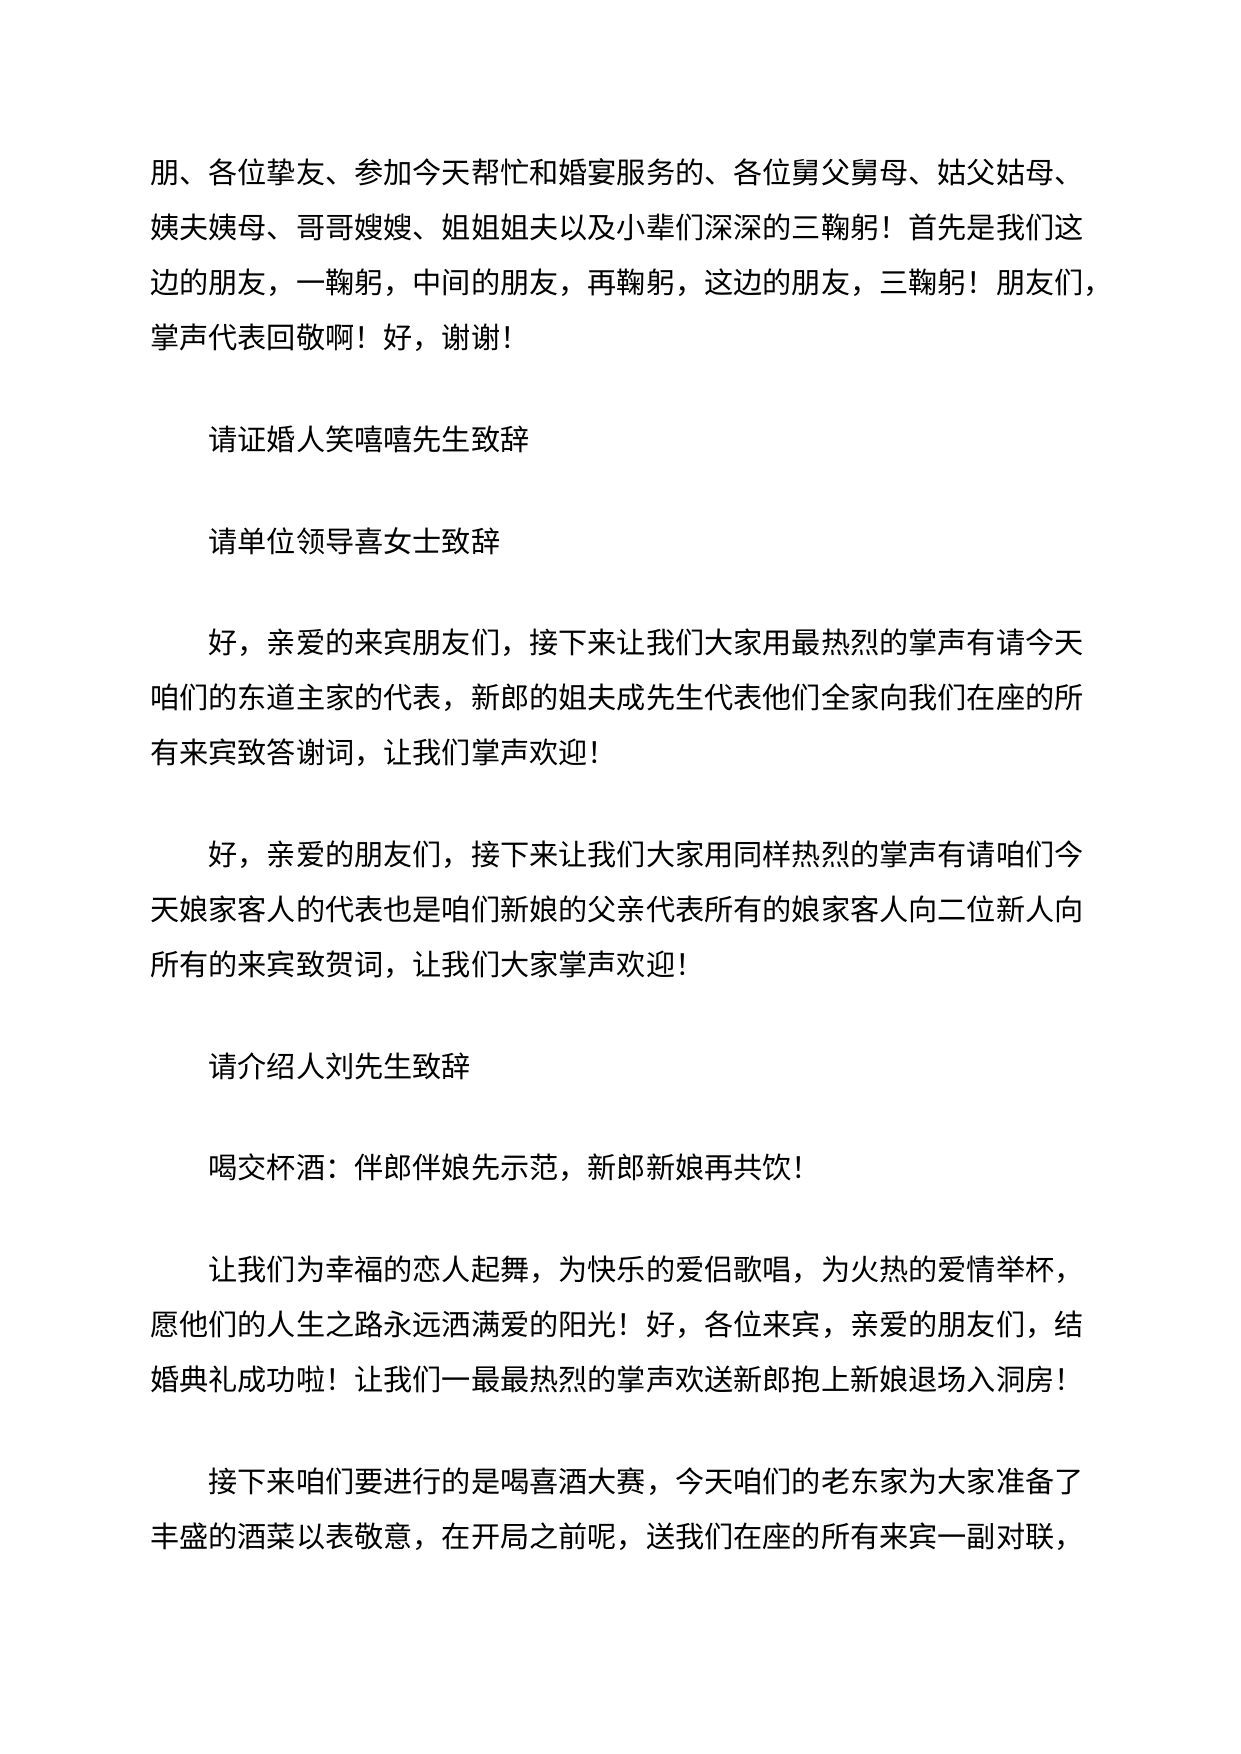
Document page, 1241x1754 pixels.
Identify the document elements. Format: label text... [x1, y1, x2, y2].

text 好，亲爱的朋友们，接下来让我们大家用同样热烈的掌声有请咱们今天娘家客人的代表也是咱们新娘的父亲代表所有的娘家客人向二位新人向所有的来宾致贺词，让我们大家掌声欢迎！ [150, 832, 1090, 984]
text 让我们为幸福的恋人起舞，为快乐的爱侣歌唱，为火热的爱情举杯，愿他们的人生之路永远洒满爱的阳光！好，各位来宾，亲爱的朋友们，结婚典礼成功啦！让我们一最最热烈的掌声欢送新郎抱上新娘退场入洞房！ [150, 1247, 1090, 1399]
text 好，亲爱的来宾朋友们，接下来让我们大家用最热烈的掌声有请今天咱们的东道主家的代表，新郎的姐夫成先生代表他们全家向我们在座的所有来宾致答谢词，让我们掌声欢迎！ [150, 620, 1090, 772]
text 请证婚人笑嘻嘻先生致辞 [150, 416, 1090, 459]
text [150, 150, 1090, 357]
text 喝交杯酒：伴郎伴娘先示范，新郎新娘再共饮！ [150, 1145, 1090, 1187]
text 请单位领导喜女士致辞 [150, 518, 1090, 561]
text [150, 1458, 1090, 1555]
text 请介绍人刘先生致辞 [150, 1043, 1090, 1085]
